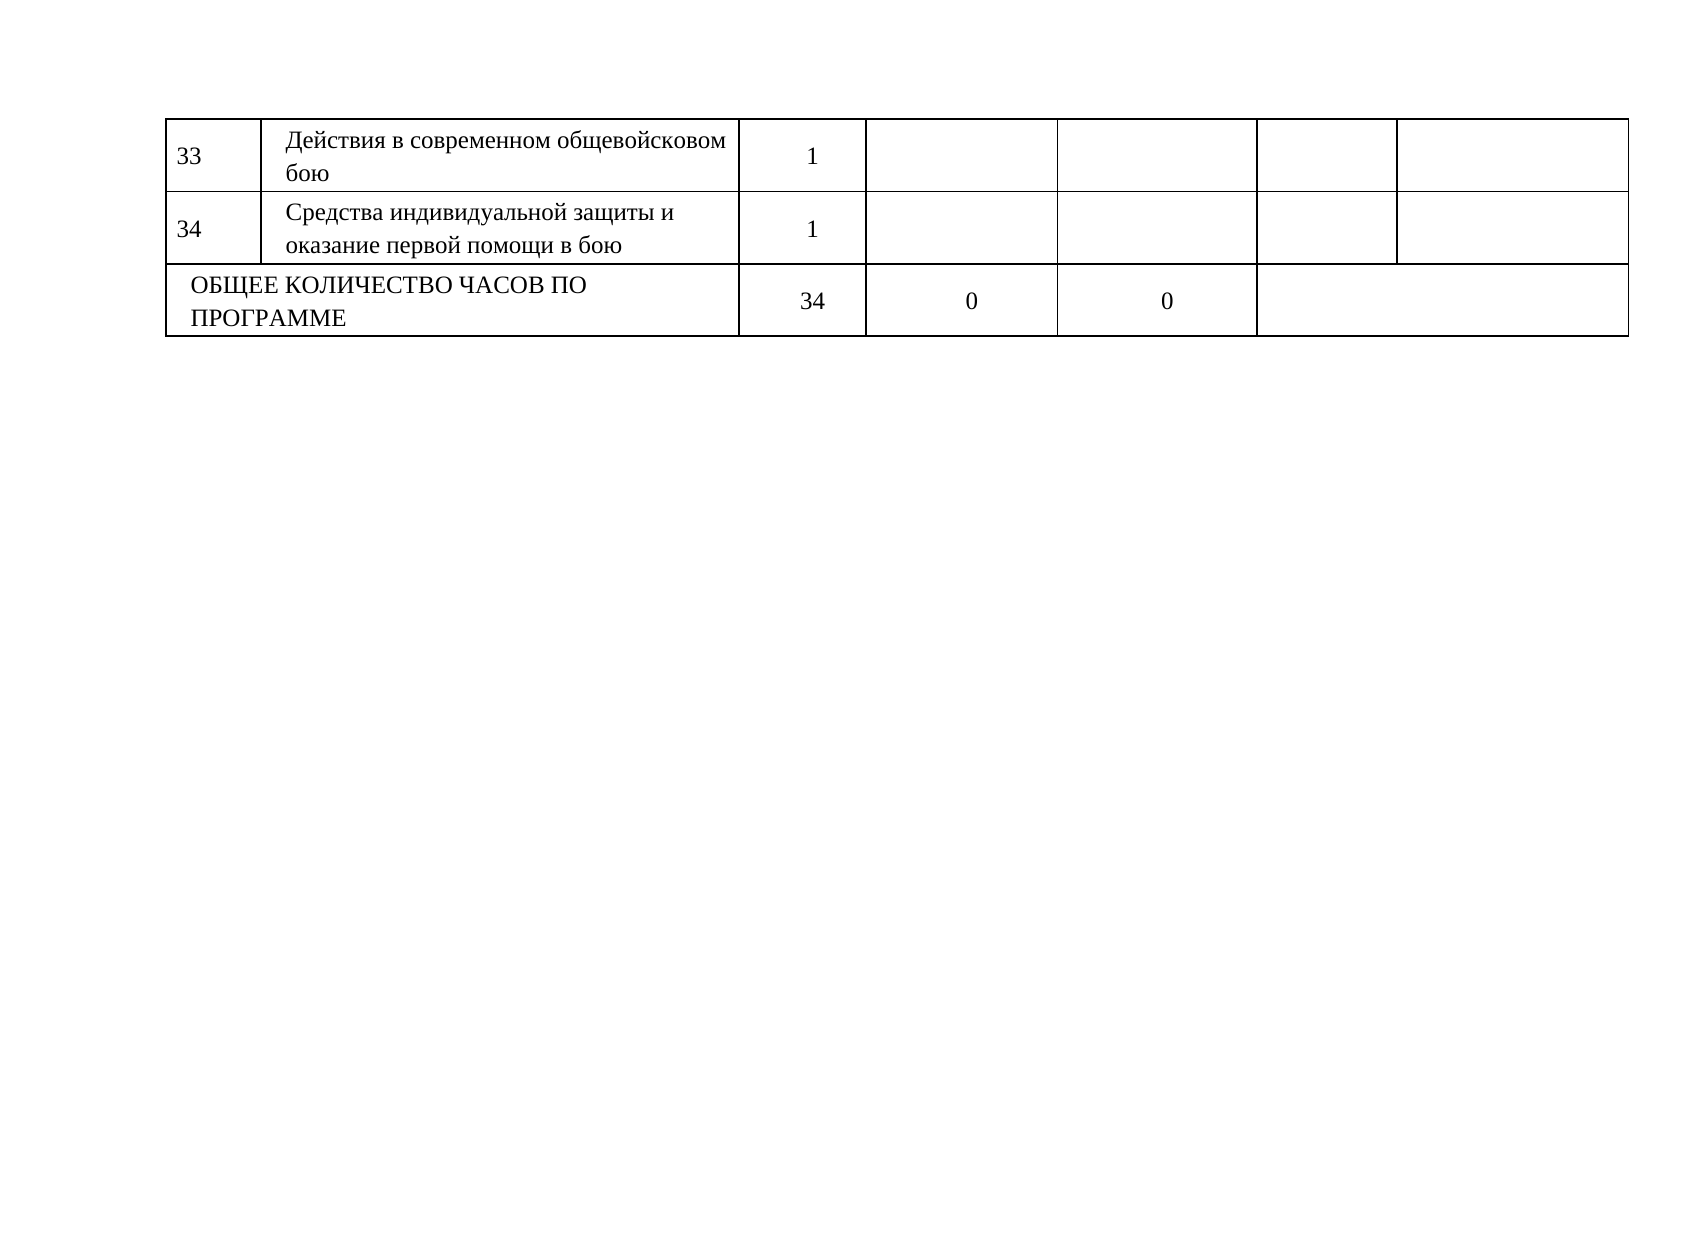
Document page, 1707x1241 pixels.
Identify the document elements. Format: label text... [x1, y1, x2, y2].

table_cell 34 [167, 192, 260, 263]
table_cell [1258, 192, 1396, 263]
table_cell [1058, 120, 1256, 191]
table_cell 0 [867, 265, 1057, 335]
table_cell 34 [740, 265, 865, 335]
table_cell [1258, 120, 1396, 191]
table_cell 0 [1058, 265, 1256, 335]
table_cell [867, 120, 1057, 191]
table_cell [1398, 120, 1628, 191]
table_cell ОБЩЕЕ КОЛИЧЕСТВО ЧАСОВ ПО ПРОГРАММЕ [167, 265, 738, 335]
table_cell Средства индивидуальной защиты и оказание первой помощи в бою [262, 192, 738, 263]
table_cell 33 [167, 120, 260, 191]
table_cell 1 [740, 120, 865, 191]
table_cell [1258, 265, 1628, 335]
table_cell [1398, 192, 1628, 263]
table_cell [867, 192, 1057, 263]
table_cell [1058, 192, 1256, 263]
table_cell 1 [740, 192, 865, 263]
table_cell Действия в современном общевойсковом бою [262, 120, 738, 191]
